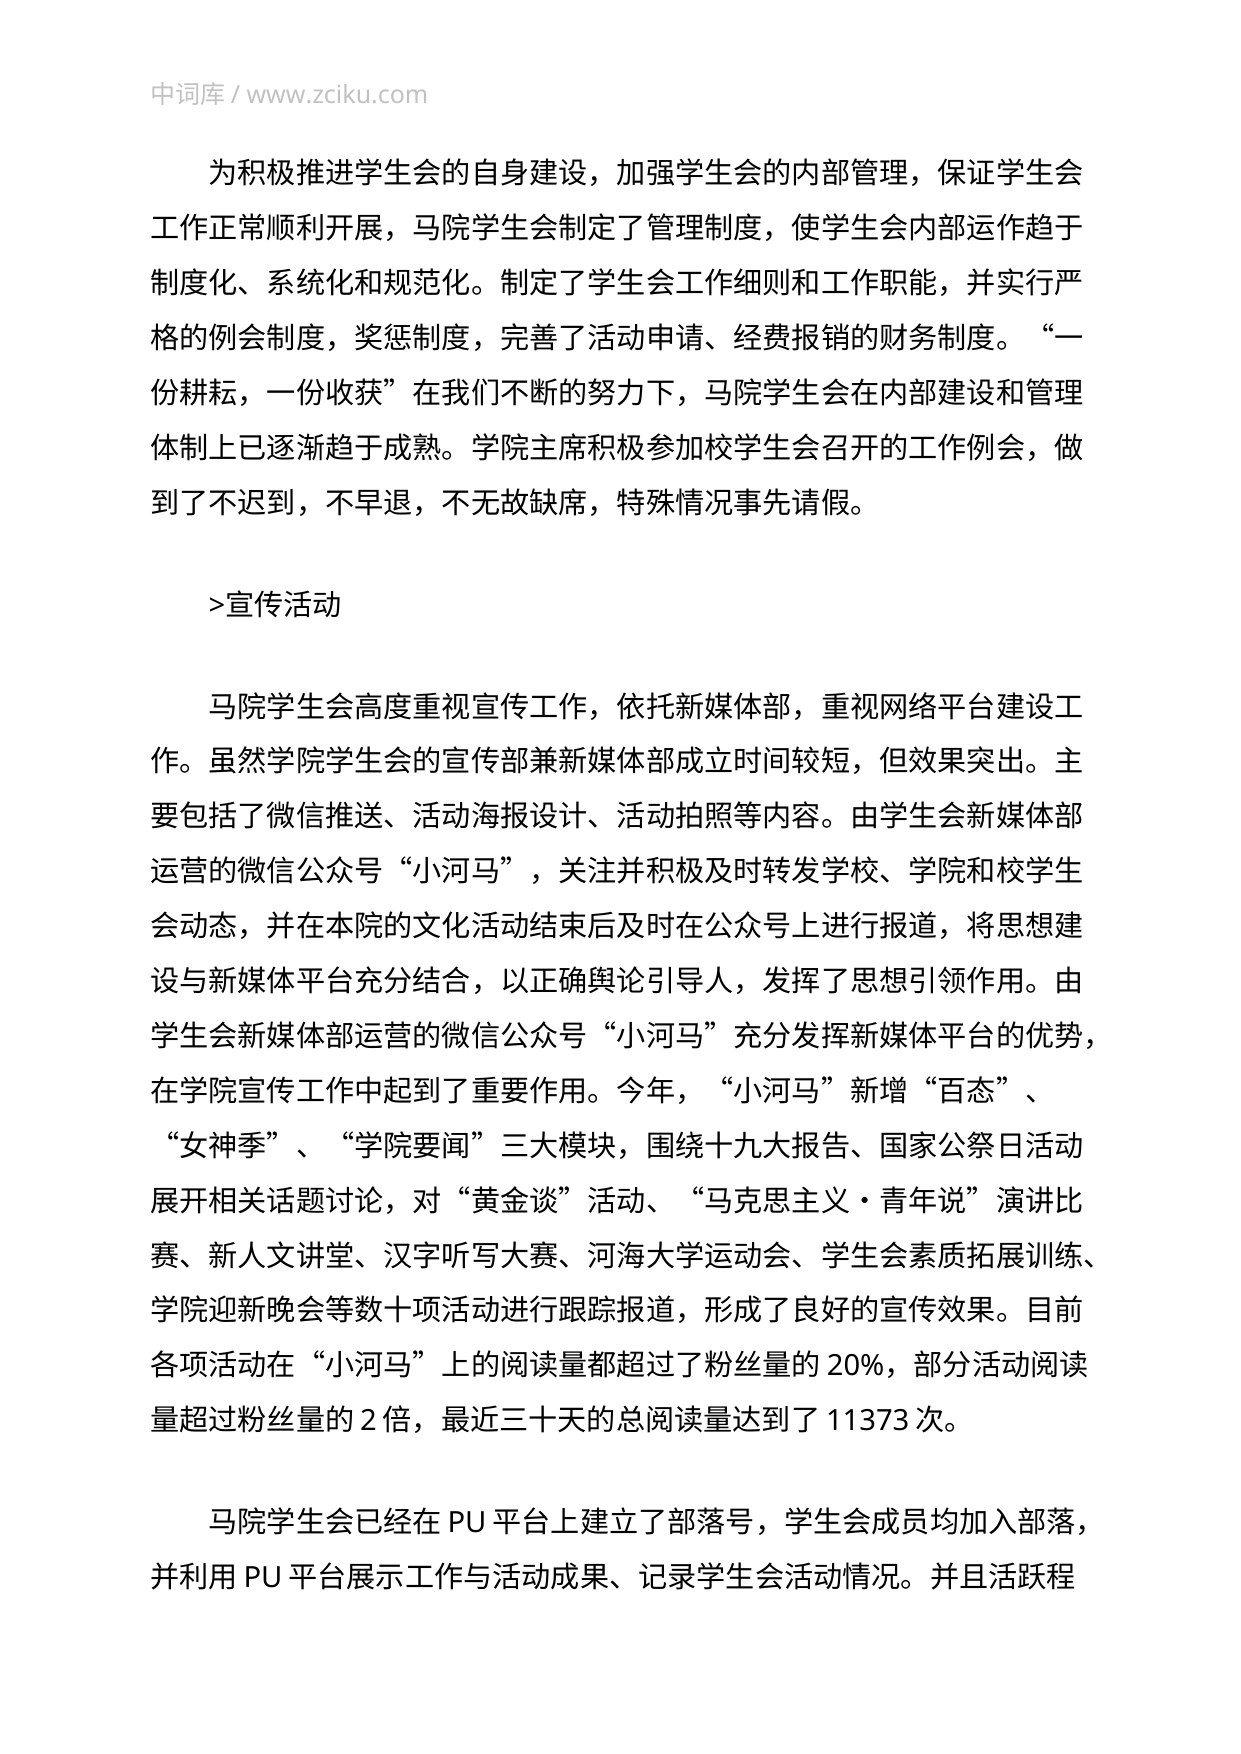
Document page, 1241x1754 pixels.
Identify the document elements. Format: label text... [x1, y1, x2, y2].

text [150, 1499, 1090, 1596]
text >宣传活动 [150, 581, 1090, 623]
text 马院学生会高度重视宣传工作，依托新媒体部，重视网络平台建设工作。虽然学院学生会的宣传部兼新媒体部成立时间较短，但效果突出。主要包括了微信推送、活动海报设计、活动拍照等内容。由学生会新媒体部运营的微信公众号“小河马”，关注并积极及时转发学校、学院和校学生会动态，并在本院的文化活动结束后及时在公众号上进行报道，将思想建设与新媒体平台充分结合，以正确舆论引导人，发挥了思想引领作用。由学生会新媒体部运营的微信公众号“小河马”充分发挥新媒体平台的优势，在学院宣传工作中起到了重要作用。今年，“小河马”新增“百态”、“女神季”、“学院要闻”三大模块，围绕十九大报告、国家公祭日活动展开相关话题讨论，对“黄金谈”活动、“马克思主义•青年说”演讲比赛、新人文讲堂、汉字听写大赛、河海大学运动会、学生会素质拓展训练、学院迎新晚会等数十项活动进行跟踪报道，形成了良好的宣传效果。目前各项活动在“小河马”上的阅读量都超过了粉丝量的20%，部分活动阅读量超过粉丝量的2倍，最近三十天的总阅读量达到了11373次。 [150, 683, 1090, 1439]
text 为积极推进学生会的自身建设，加强学生会的内部管理，保证学生会工作正常顺利开展，马院学生会制定了管理制度，使学生会内部运作趋于制度化、系统化和规范化。制定了学生会工作细则和工作职能，并实行严格的例会制度，奖惩制度，完善了活动申请、经费报销的财务制度。“一份耕耘，一份收获”在我们不断的努力下，马院学生会在内部建设和管理体制上已逐渐趋于成熟。学院主席积极参加校学生会召开的工作例会，做到了不迟到，不早退，不无故缺席，特殊情况事先请假。 [150, 150, 1090, 522]
